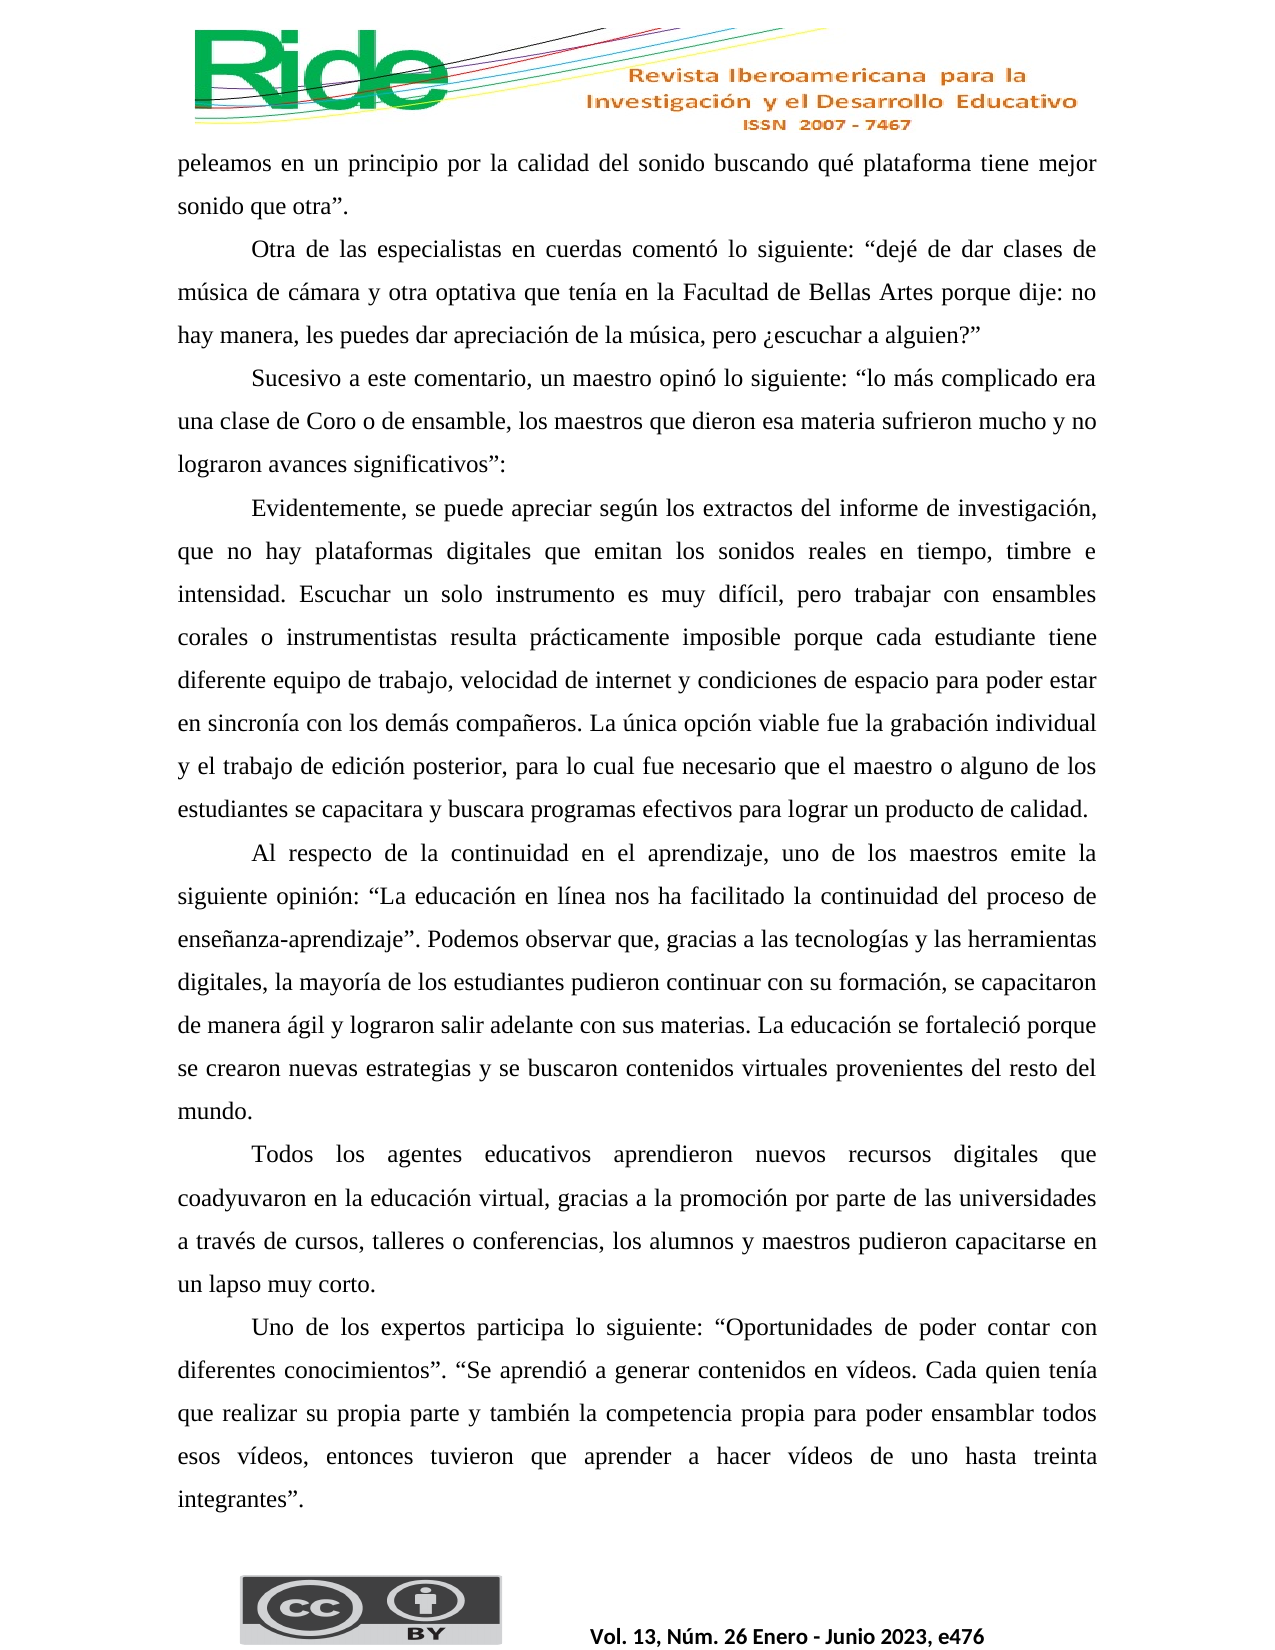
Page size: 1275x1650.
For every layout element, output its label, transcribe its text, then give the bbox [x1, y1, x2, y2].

text Evidentemente, se puede apreciar según los extractos del informe de investigación, que no hay plataformas digitales que emitan los sonidos reales en tiempo, timbre e intensidad. Escuchar un solo instrumento es muy difícil, pero trabajar con ensambles corales o instrumentistas resulta prácticamente imposible porque cada estudiante tiene diferente equipo de trabajo, velocidad de internet y condiciones de espacio para poder estar en sincronía con los demás compañeros. La única opción viable fue la grabación individual y el trabajo de edición posterior, para lo cual fue necesario que el maestro o alguno de los estudiantes se capacitara y buscara programas efectivos para lograr un producto de calidad. [177, 493, 1098, 823]
text Uno de los expertos participa lo siguiente: “Oportunidades de poder contar con diferentes conocimientos”. “Se aprendió a generar contenidos en vídeos. Cada quien tenía que realizar su propia parte y también la competencia propia para poder ensamblar todos esos vídeos, entonces tuvieron que aprender a hacer vídeos de uno hasta treinta integrantes”. [177, 1312, 1098, 1513]
picture [239, 1575, 503, 1645]
text Otra de las especialistas en cuerdas comentó lo siguiente: “dejé de dar clases de música de cámara y otra optativa que tenía en la Facultad de Bellas Artes porque dije: no hay manera, les puedes dar apreciación de la música, pero ¿escuchar a alguien?” [177, 234, 1098, 349]
picture [194, 28, 1081, 133]
text Todos los agentes educativos aprendieron nuevos recursos digitales que coadyuvaron en la educación virtual, gracias a la promoción por parte de las universidades a través de cursos, talleres o conferencias, los alumnos y maestros pudieron capacitarse en un lapso muy corto. [177, 1139, 1098, 1298]
text Al respecto de la continuidad en el aprendizaje, uno de los maestros emite la siguiente opinión: “La educación en línea nos ha facilitado la continuidad del proceso de enseñanza-aprendizaje”. Podemos observar que, gracias a las tecnologías y las herramientas digitales, la mayoría de los estudiantes pudieron continuar con su formación, se capacitaron de manera ágil y lograron salir adelante con sus materias. La educación se fortaleció porque se crearon nuevas estrategias y se buscaron contenidos virtuales provenientes del resto del mundo. [177, 838, 1098, 1125]
text Sucesivo a este comentario, un maestro opinó lo siguiente: “lo más complicado era una clase de Coro o de ensamble, los maestros que dieron esa materia sufrieron mucho y no lograron avances significativos”: [177, 363, 1098, 478]
